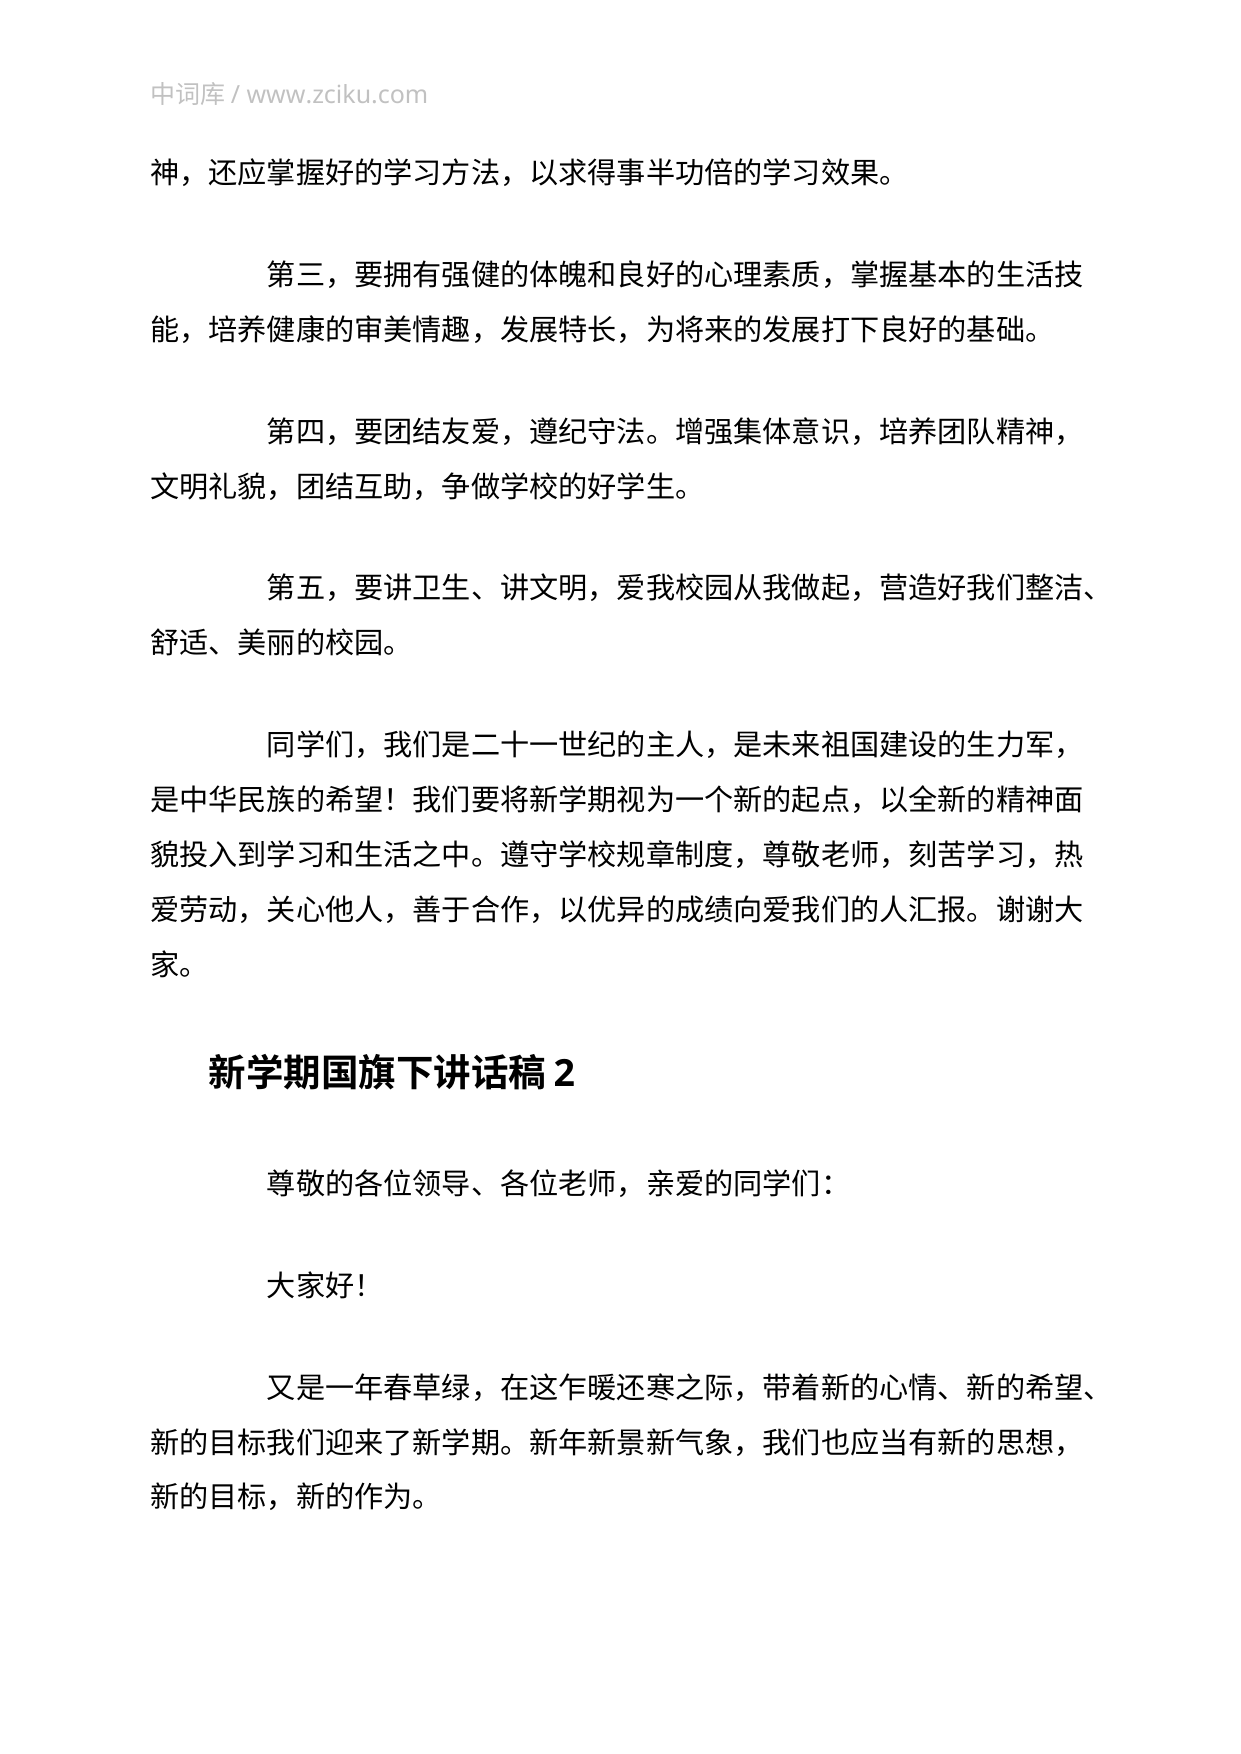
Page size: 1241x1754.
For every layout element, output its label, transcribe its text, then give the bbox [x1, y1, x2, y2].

text 大家好！ [150, 1262, 1090, 1305]
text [150, 150, 1090, 192]
text 第五，要讲卫生、讲文明，爱我校园从我做起，营造好我们整洁、舒适、美丽的校园。 [150, 565, 1090, 662]
text 又是一年春草绿，在这乍暖还寒之际，带着新的心情、新的希望、新的目标我们迎来了新学期。新年新景新气象，我们也应当有新的思想，新的目标，新的作为。 [150, 1364, 1090, 1516]
text 尊敬的各位领导、各位老师，亲爱的同学们： [150, 1161, 1090, 1203]
text 第三，要拥有强健的体魄和良好的心理素质，掌握基本的生活技能，培养健康的审美情趣，发展特长，为将来的发展打下良好的基础。 [150, 252, 1090, 349]
text 同学们，我们是二十一世纪的主人，是未来祖国建设的生力军，是中华民族的希望！我们要将新学期视为一个新的起点，以全新的精神面貌投入到学习和生活之中。遵守学校规章制度，尊敬老师，刻苦学习，热爱劳动，关心他人，善于合作，以优异的成绩向爱我们的人汇报。谢谢大家。 [150, 722, 1090, 984]
text 新学期国旗下讲话稿2 [150, 1043, 1090, 1098]
text 第四，要团结友爱，遵纪守法。增强集体意识，培养团队精神，文明礼貌，团结互助，争做学校的好学生。 [150, 408, 1090, 506]
